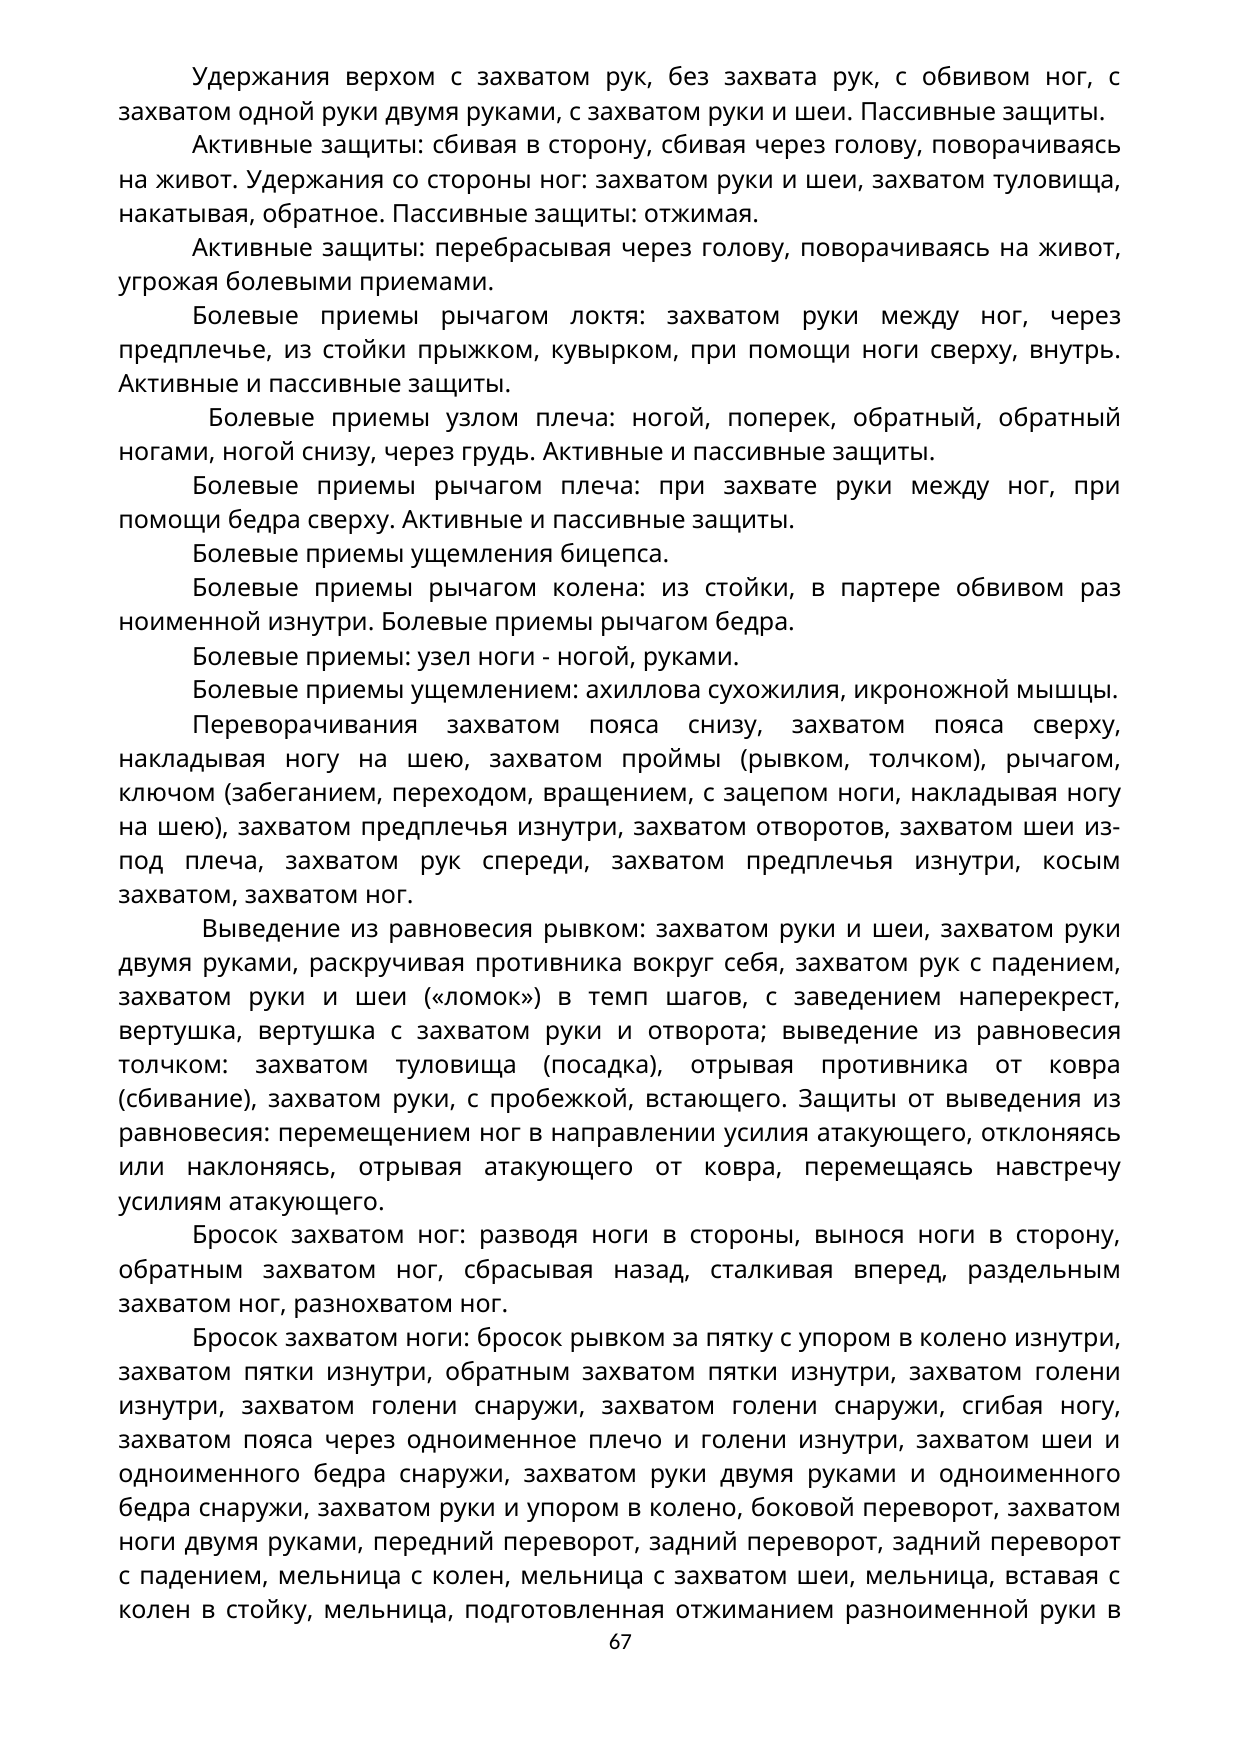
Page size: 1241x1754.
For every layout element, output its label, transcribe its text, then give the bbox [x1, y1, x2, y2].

text Болевые приемы: узел ноги - ногой, руками. [118, 638, 1122, 672]
text Болевые приемы рычагом колена: из стойки, в партере обвивом раз ноименной изнутри. Болевые приемы рычагом бедра. [118, 570, 1122, 638]
text Бросок захватом ног: разводя ноги в стороны, вынося ноги в сторону, обратным захватом ног, сбрасывая назад, сталкивая вперед, раздельным захватом ног, разнохватом ног. [118, 1217, 1122, 1319]
text Болевые приемы ущемлением: ахиллова сухожилия, икроножной мышцы. [118, 672, 1122, 706]
text Активные защиты: сбивая в сторону, сбивая через голову, поворачиваясь на живот. Удержания со стороны ног: захватом руки и шеи, захватом туловища, накатывая, обратное. Пассивные защиты: отжимая. [118, 127, 1122, 229]
text Активные защиты: перебрасывая через голову, поворачиваясь на живот, угрожая болевыми приемами. [118, 229, 1122, 297]
text Болевые приемы рычагом локтя: захватом руки между ног, через предплечье, из стойки прыжком, кувырком, при помощи ноги сверху, внутрь. Активные и пассивные защиты. [118, 297, 1122, 400]
text Удержания верхом с захватом рук, без захвата рук, с обвивом ног, с захватом одной руки двумя руками, с захватом руки и шеи. Пассивные защиты. [118, 59, 1122, 127]
text Болевые приемы рычагом плеча: при захвате руки между ног, при помощи бедра сверху. Активные и пассивные защиты. [118, 468, 1122, 536]
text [118, 1319, 1122, 1626]
text Переворачивания захватом пояса снизу, захватом пояса сверху, накладывая ногу на шею, захватом проймы (рывком, толчком), рычагом, ключом (забеганием, переходом, вращением, с зацепом ноги, накладывая ногу на шею), захватом предплечья изнутри, захватом отворотов, захватом шеи из-под плеча, захватом рук спереди, захватом предплечья изнутри, косым захватом, захватом ног. [118, 706, 1122, 911]
text Болевые приемы ущемления бицепса. [118, 536, 1122, 570]
text Болевые приемы узлом плеча: ногой, поперек, обратный, обратный ногами, ногой снизу, через грудь. Активные и пассивные защиты. [118, 400, 1122, 468]
text Выведение из равновесия рывком: захватом руки и шеи, захватом руки двумя руками, раскручивая противника вокруг себя, захватом рук с падением, захватом руки и шеи («ломок») в темп шагов, с заведением наперекрест, вертушка, вертушка с захватом руки и отворота; выведение из равновесия толчком: захватом туловища (посадка), отрывая противника от ковра (сбивание), захватом руки, с пробежкой, встающего. Защиты от выведения из равновесия: перемещением ног в направлении усилия атакующего, отклоняясь или наклоняясь, отрывая атакующего от ковра, перемещаясь навстречу усилиям атакующего. [118, 911, 1122, 1217]
